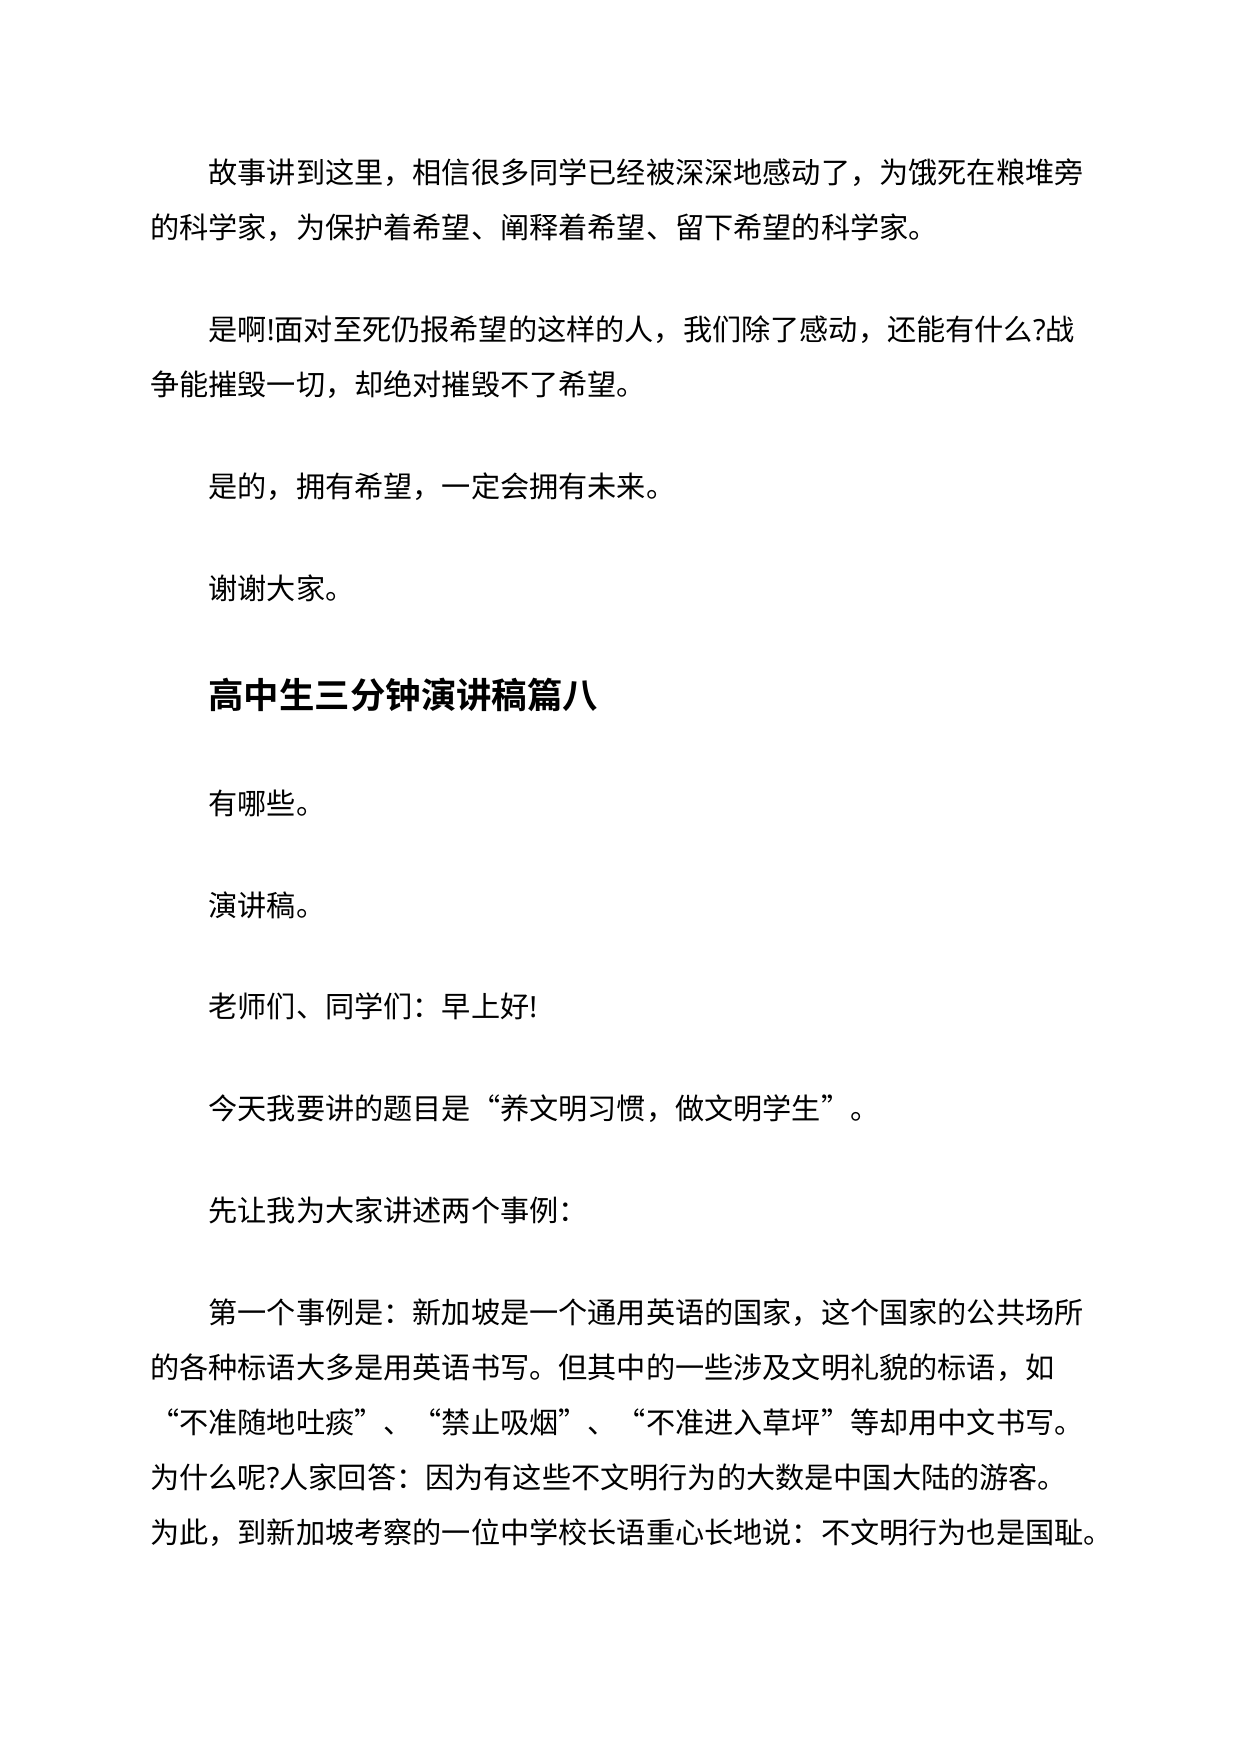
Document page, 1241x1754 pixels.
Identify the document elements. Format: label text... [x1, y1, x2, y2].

text 故事讲到这里，相信很多同学已经被深深地感动了，为饿死在粮堆旁的科学家，为保护着希望、阐释着希望、留下希望的科学家。 [150, 150, 1090, 247]
text 谢谢大家。 [150, 565, 1090, 607]
text 第一个事例是：新加坡是一个通用英语的国家，这个国家的公共场所的各种标语大多是用英语书写。但其中的一些涉及文明礼貌的标语，如“不准随地吐痰”、“禁止吸烟”、“不准进入草坪”等却用中文书写。为什么呢?人家回答：因为有这些不文明行为的大数是中国大陆的游客。为此，到新加坡考察的一位中学校长语重心长地说：不文明行为也是国耻。 [150, 1289, 1090, 1551]
text 有哪些。 [150, 780, 1090, 823]
text 演讲稿。 [150, 882, 1090, 924]
text 今天我要讲的题目是“养文明习惯，做文明学生”。 [150, 1086, 1090, 1128]
text 老师们、同学们：早上好! [150, 984, 1090, 1026]
text 高中生三分钟演讲稿篇八 [150, 667, 1090, 718]
text 先让我为大家讲述两个事例： [150, 1188, 1090, 1230]
text 是啊!面对至死仍报希望的这样的人，我们除了感动，还能有什么?战争能摧毁一切，却绝对摧毁不了希望。 [150, 307, 1090, 404]
text 是的，拥有希望，一定会拥有未来。 [150, 463, 1090, 506]
